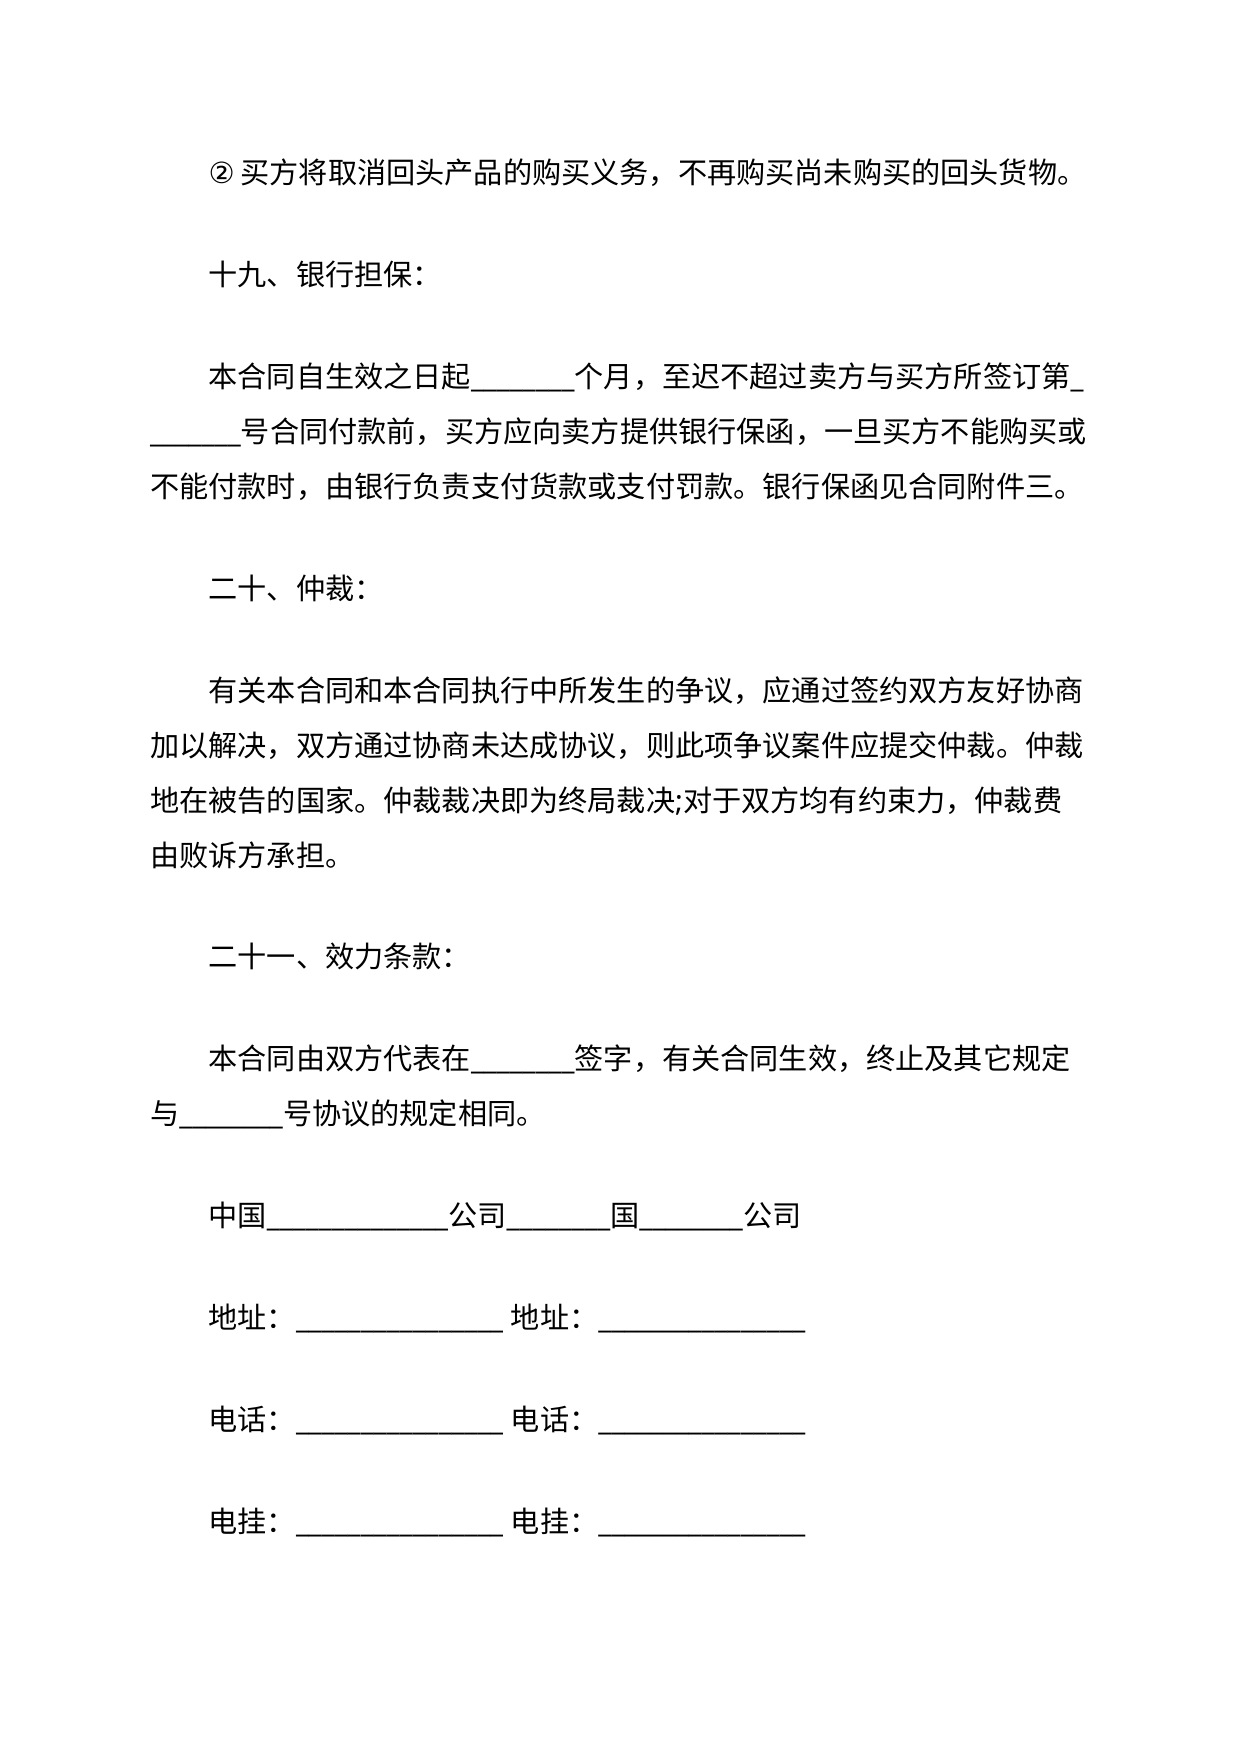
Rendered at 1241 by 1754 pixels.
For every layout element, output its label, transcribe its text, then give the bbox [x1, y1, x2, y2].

text 电挂：________________ 电挂：________________ [150, 1498, 1090, 1541]
text ②买方将取消回头产品的购买义务，不再购买尚未购买的回头货物。 [150, 150, 1090, 192]
text 本合同自生效之日起________个月，至迟不超过卖方与买方所签订第________号合同付款前，买方应向卖方提供银行保函，一旦买方不能购买或不能付款时，由银行负责支付货款或支付罚款。银行保函见合同附件三。 [150, 354, 1090, 506]
text 电话：________________ 电话：________________ [150, 1397, 1090, 1439]
text 中国______________公司________国________公司 [150, 1193, 1090, 1235]
text 有关本合同和本合同执行中所发生的争议，应通过签约双方友好协商加以解决，双方通过协商未达成协议，则此项争议案件应提交仲裁。仲裁地在被告的国家。仲裁裁决即为终局裁决;对于双方均有约束力，仲裁费由败诉方承担。 [150, 667, 1090, 874]
text 二十一、效力条款： [150, 934, 1090, 976]
text 二十、仲裁： [150, 566, 1090, 608]
text 本合同由双方代表在________签字，有关合同生效，终止及其它规定与________号协议的规定相同。 [150, 1036, 1090, 1133]
text 十九、银行担保： [150, 252, 1090, 294]
text 地址：________________ 地址：________________ [150, 1294, 1090, 1337]
